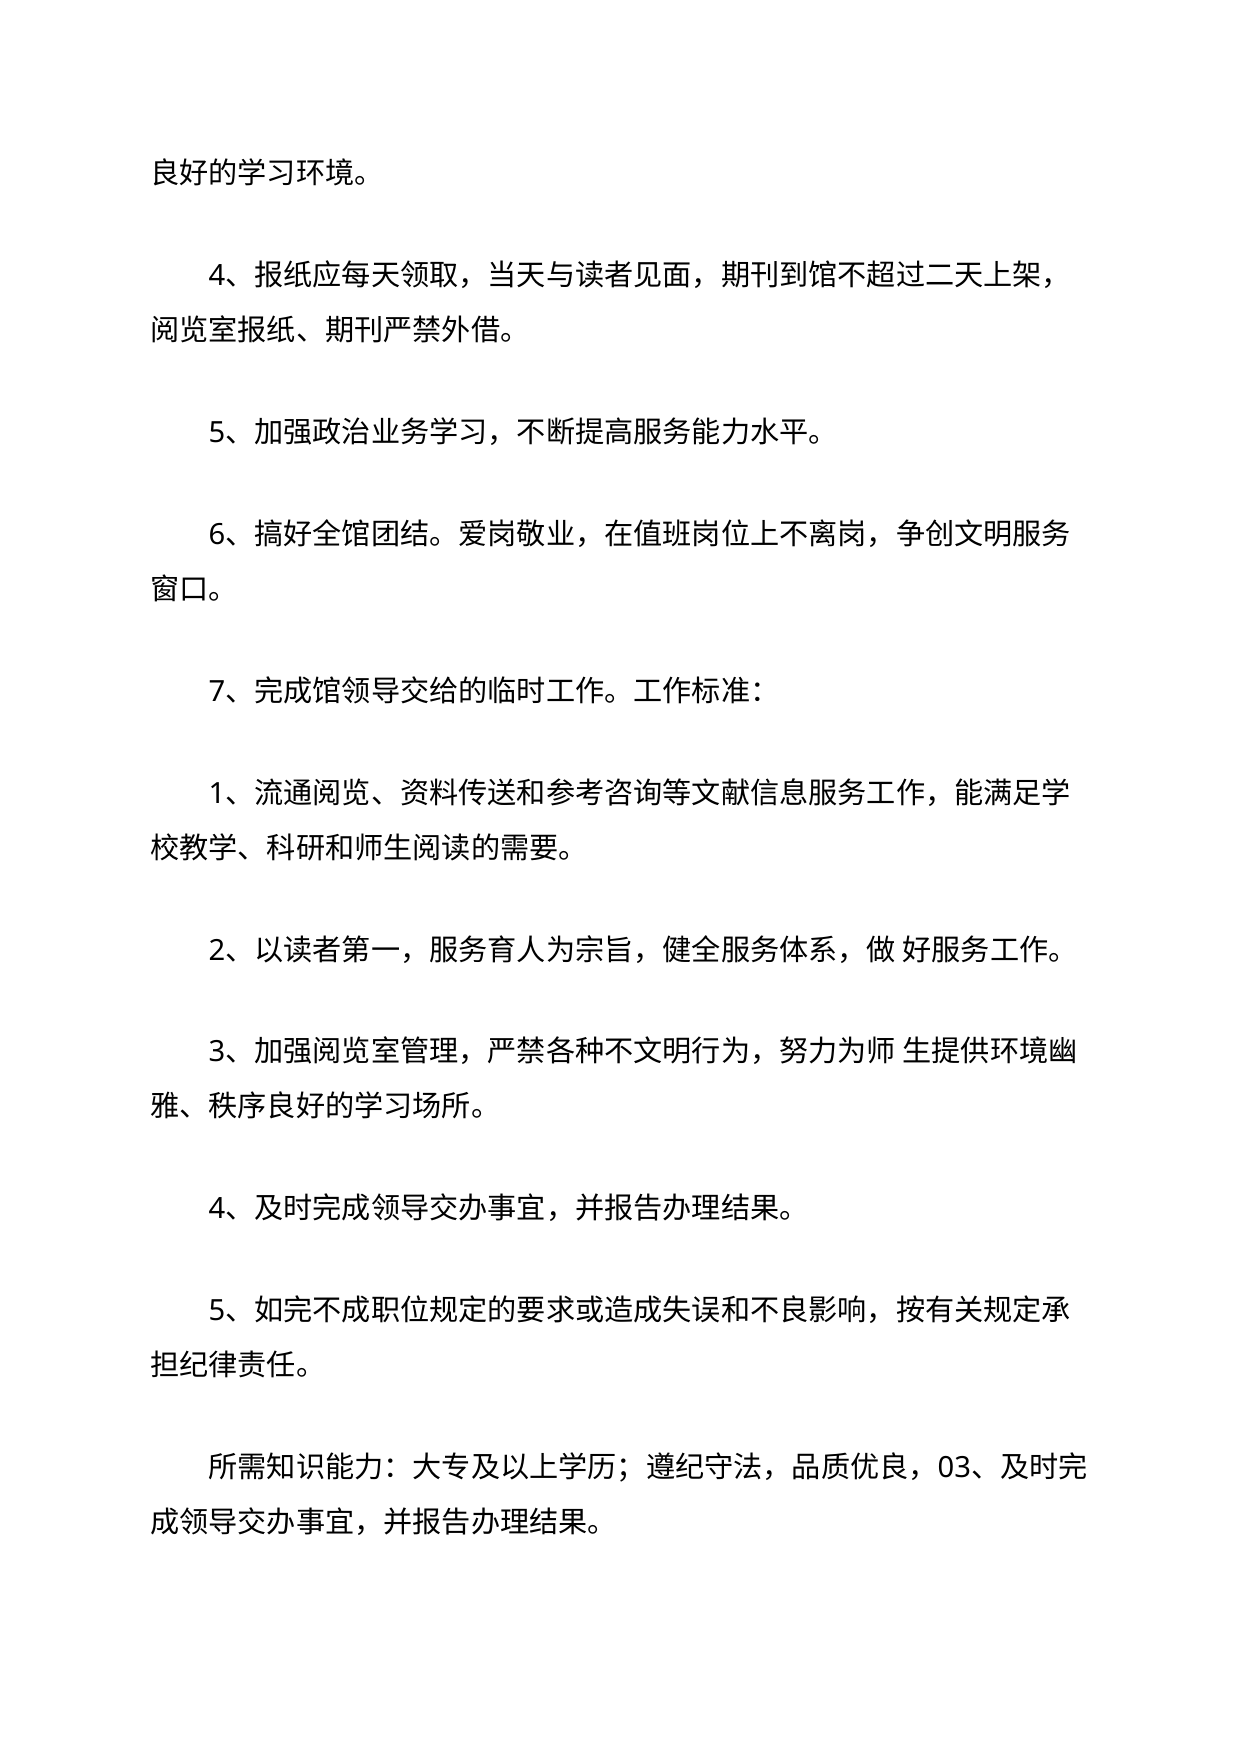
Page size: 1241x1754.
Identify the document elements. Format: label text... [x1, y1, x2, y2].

text 所需知识能力：大专及以上学历；遵纪守法，品质优良，03、及时完成领导交办事宜，并报告办理结果。 [150, 1443, 1090, 1541]
text 2、以读者第一，服务育人为宗旨，健全服务体系，做 好服务工作。 [150, 926, 1090, 968]
text 4、报纸应每天领取，当天与读者见面，期刊到馆不超过二天上架，阅览室报纸、期刊严禁外借。 [150, 252, 1090, 349]
text 1、流通阅览、资料传送和参考咨询等文献信息服务工作，能满足学校教学、科研和师生阅读的需要。 [150, 769, 1090, 867]
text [150, 150, 1090, 192]
text 4、及时完成领导交办事宜，并报告办理结果。 [150, 1185, 1090, 1227]
text 5、如完不成职位规定的要求或造成失误和不良影响，按有关规定承担纪律责任。 [150, 1287, 1090, 1384]
text 7、完成馆领导交给的临时工作。工作标准： [150, 667, 1090, 710]
text 3、加强阅览室管理，严禁各种不文明行为，努力为师 生提供环境幽雅、秩序良好的学习场所。 [150, 1028, 1090, 1125]
text 6、搞好全馆团结。爱岗敬业，在值班岗位上不离岗，争创文明服务窗口。 [150, 511, 1090, 608]
text 5、加强政治业务学习，不断提高服务能力水平。 [150, 408, 1090, 451]
